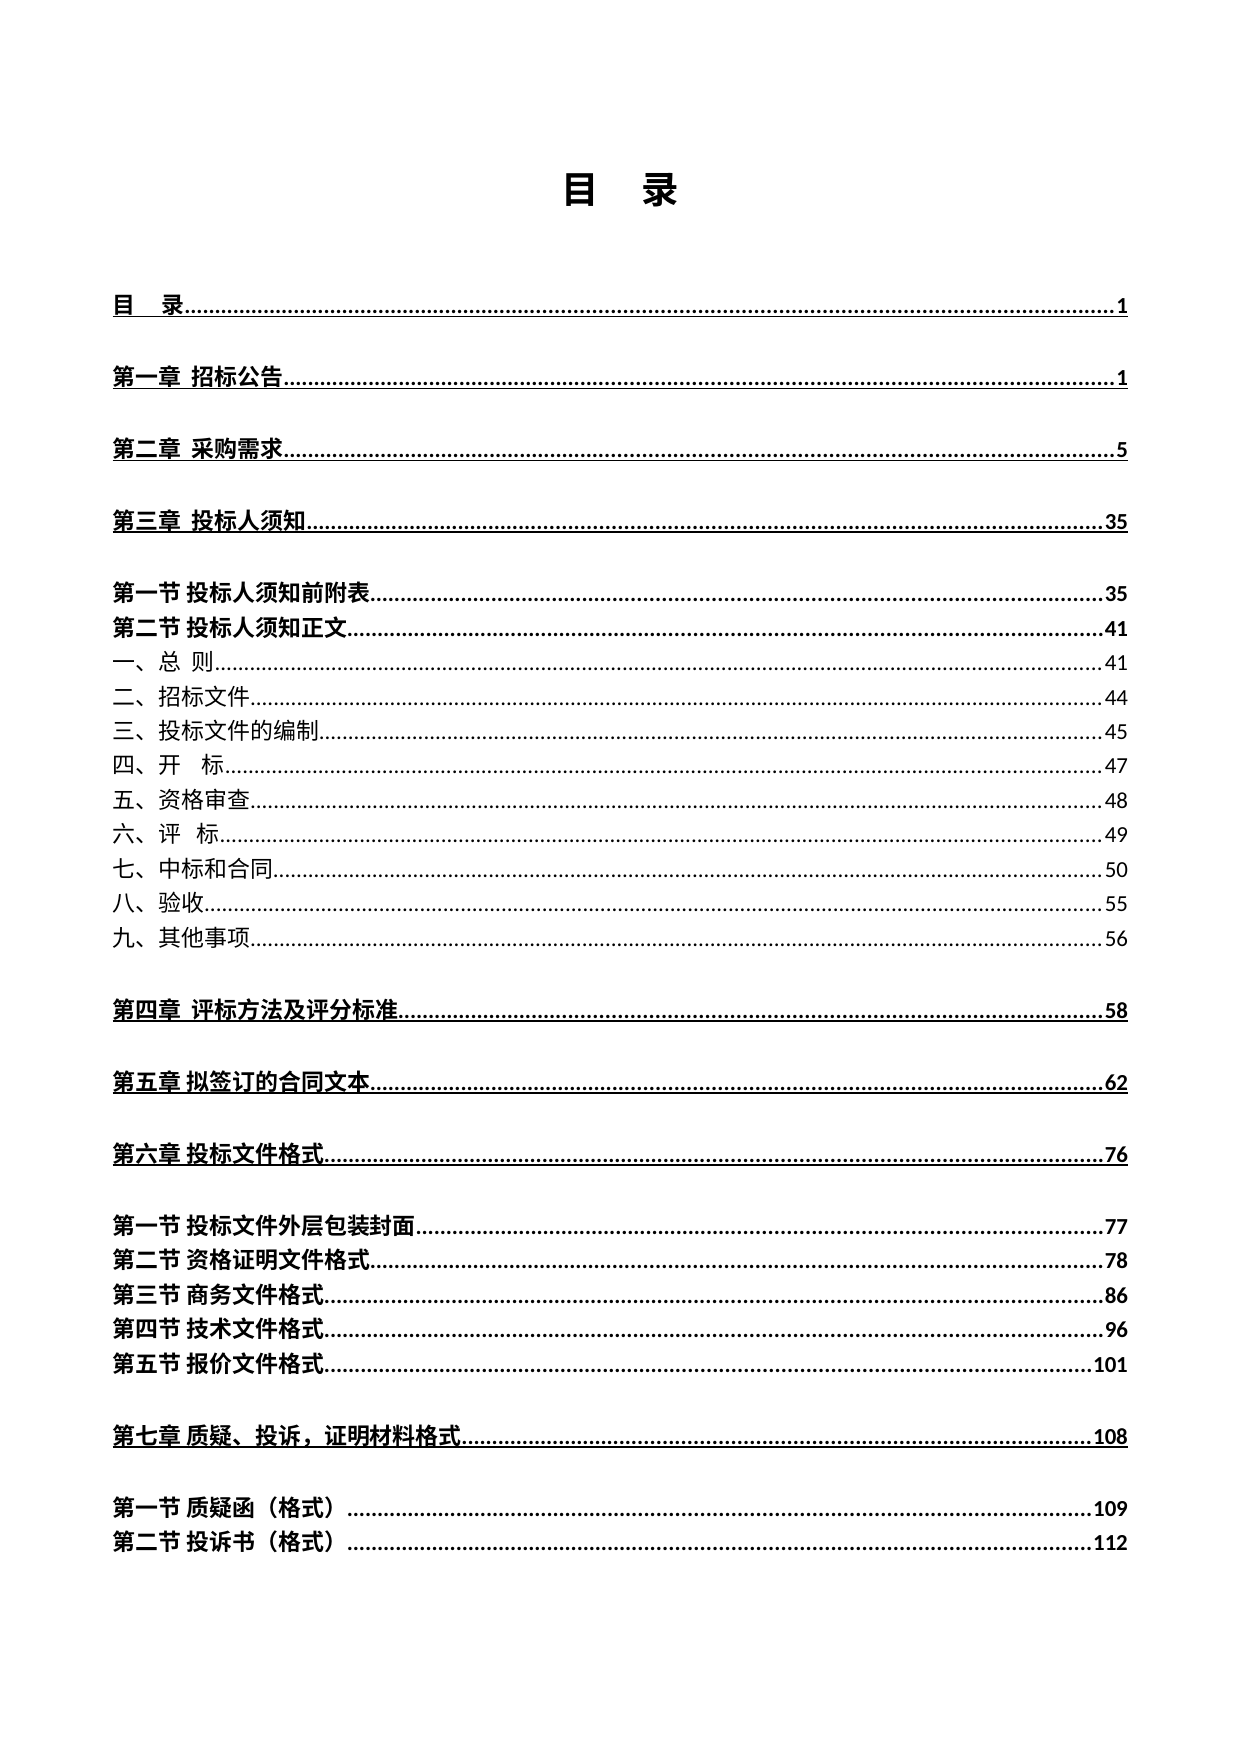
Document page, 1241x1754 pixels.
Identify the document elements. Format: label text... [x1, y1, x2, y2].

text 七、中标和合同 50 [112, 850, 1128, 885]
text 第二节 资格证明文件格式 78 [112, 1242, 1128, 1276]
text 四、开 标 47 [112, 747, 1128, 781]
text 九、其他事项 56 [112, 919, 1128, 954]
text 第三章 投标人须知 35 [112, 502, 1128, 531]
text 一、总 则 41 [112, 643, 1128, 678]
text 八、验收 55 [112, 885, 1128, 919]
text 第一节 投标文件外层包装封面 77 [112, 1207, 1128, 1242]
text 第七章 质疑、投诉，证明材料格式 108 [112, 1417, 1128, 1446]
text 第一节 质疑函（格式） 109 [112, 1489, 1128, 1523]
text 第二节 投标人须知正文 41 [112, 609, 1128, 643]
text 三、投标文件的编制 45 [112, 712, 1128, 747]
text 第五节 报价文件格式 101 [112, 1345, 1128, 1379]
text 第六章 投标文件格式 76 [112, 1135, 1128, 1164]
text 目 录 [112, 153, 1128, 222]
text 第三节 商务文件格式 86 [112, 1276, 1128, 1311]
text 五、资格审查 48 [112, 781, 1128, 816]
text 六、评 标 49 [112, 816, 1128, 850]
text 第一章 招标公告 1 [112, 358, 1128, 388]
text 第四章 评标方法及评分标准 58 [112, 991, 1128, 1020]
text 第五章 拟签订的合同文本 62 [112, 1063, 1128, 1092]
text 目 录 1 [112, 286, 1128, 316]
text 第二节 投诉书（格式） 112 [112, 1523, 1128, 1558]
text 二、招标文件 44 [112, 678, 1128, 712]
text 第二章 采购需求 5 [112, 430, 1128, 460]
text 第一节 投标人须知前附表 35 [112, 574, 1128, 609]
text 第四节 技术文件格式 96 [112, 1311, 1128, 1345]
